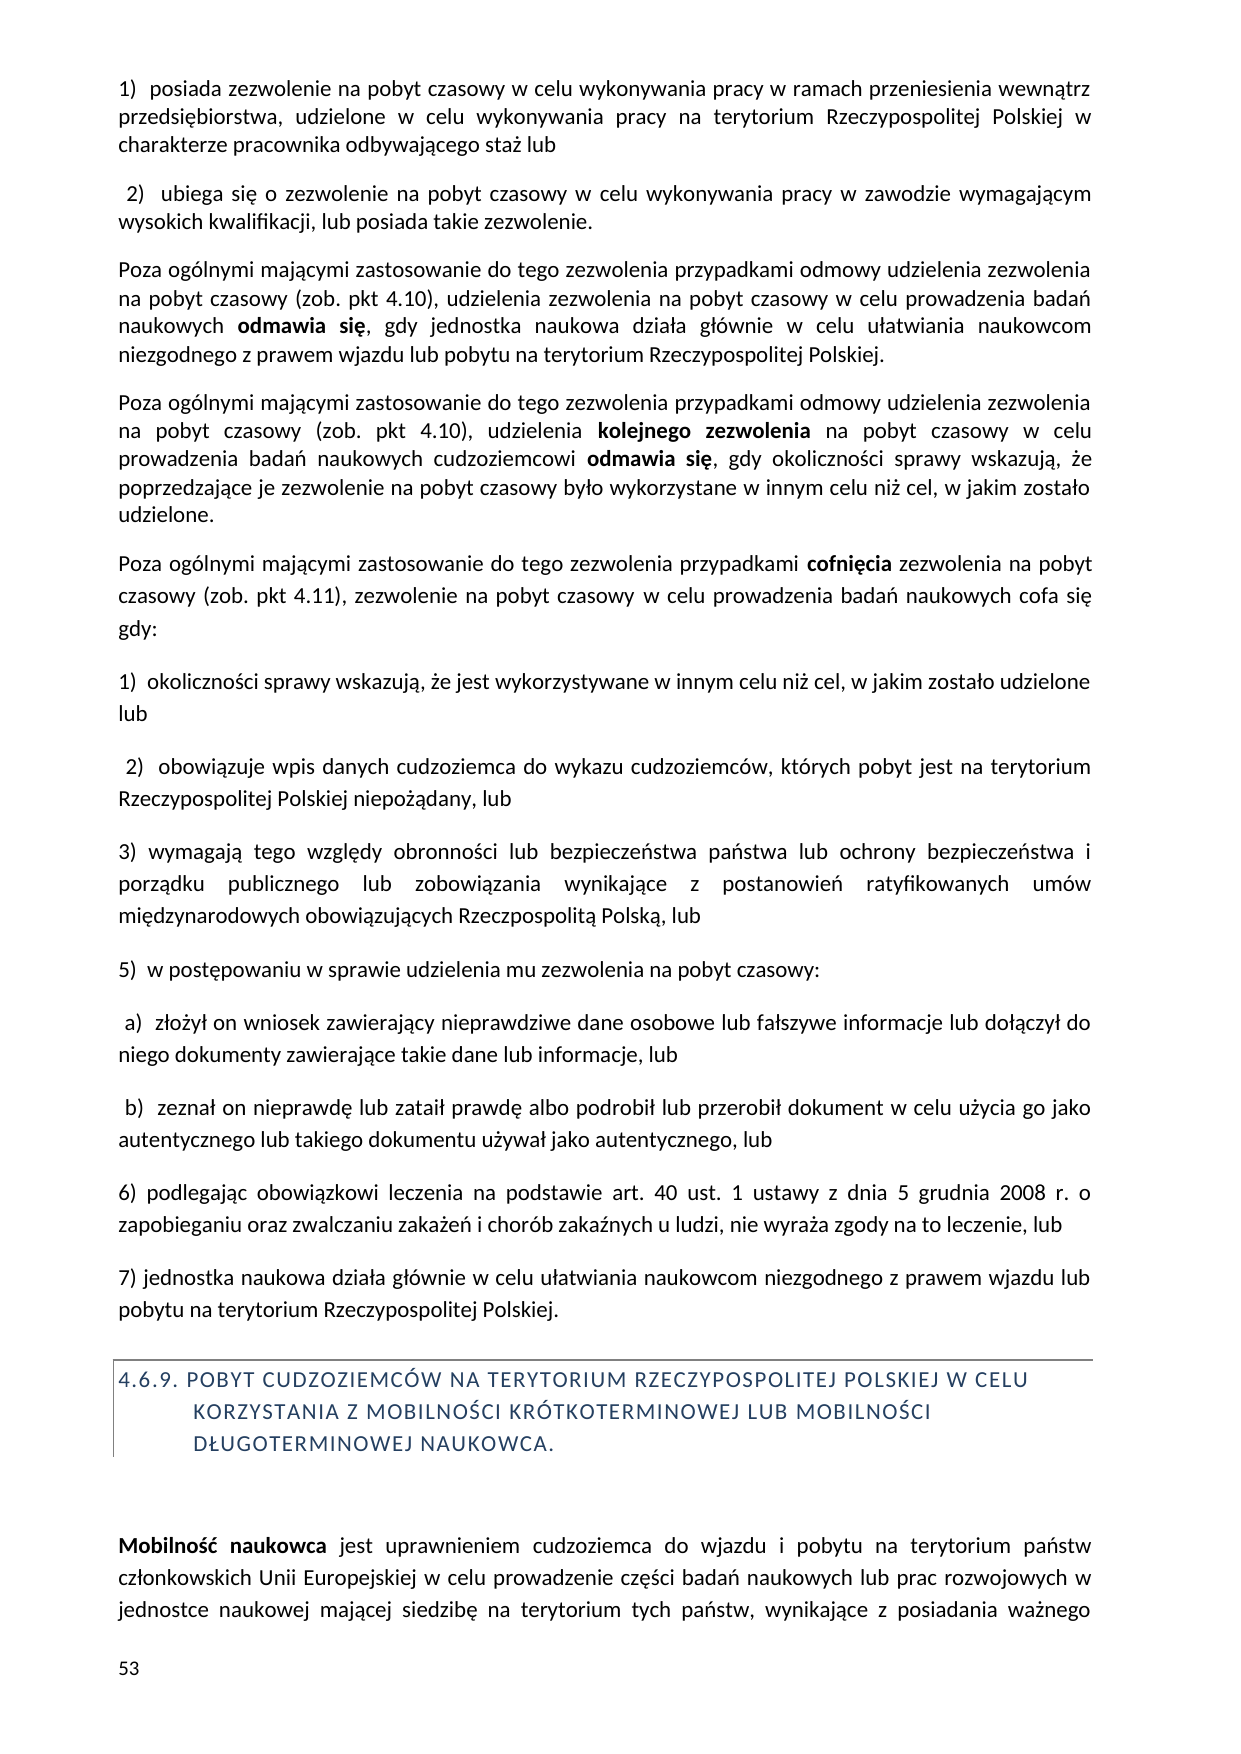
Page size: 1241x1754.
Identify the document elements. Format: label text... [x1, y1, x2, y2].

text 2) obowiązuje wpis danych cudzoziemca do wykazu cudzoziemców, których pobyt jest na terytorium Rzeczypospolitej Polskiej niepożądany, lub [118, 752, 1093, 812]
text 1) posiada zezwolenie na pobyt czasowy w celu wykonywania pracy w ramach przeniesienia wewnątrz przedsiębiorstwa, udzielone w celu wykonywania pracy na terytorium Rzeczypospolitej Polskiej w charakterze pracownika odbywającego staż lub [118, 74, 1093, 158]
text a) złożył on wniosek zawierający nieprawdziwe dane osobowe lub fałszywe informacje lub dołączył do niego dokumenty zawierające takie dane lub informacje, lub [118, 1008, 1093, 1068]
text Poza ogólnymi mającymi zastosowanie do tego zezwolenia przypadkami odmowy udzielenia zezwolenia na pobyt czasowy (zob. pkt 4.10), udzielenia kolejnego zezwolenia na pobyt czasowy w celu prowadzenia badań naukowych cudzoziemcowi odmawia się, gdy okoliczności sprawy wskazują, że poprzedzające je zezwolenie na pobyt czasowy było wykorzystane w innym celu niż cel, w jakim zostało udzielone. [118, 388, 1093, 529]
text b) zeznał on nieprawdę lub zataił prawdę albo podrobił lub przerobił dokument w celu użycia go jako autentycznego lub takiego dokumentu używał jako autentycznego, lub [118, 1093, 1093, 1153]
text Poza ogólnymi mającymi zastosowanie do tego zezwolenia przypadkami odmowy udzielenia zezwolenia na pobyt czasowy (zob. pkt 4.10), udzielenia zezwolenia na pobyt czasowy w celu prowadzenia badań naukowych odmawia się, gdy jednostka naukowa działa głównie w celu ułatwiania naukowcom niezgodnego z prawem wjazdu lub pobytu na terytorium Rzeczypospolitej Polskiej. [118, 256, 1093, 368]
text 5) w postępowaniu w sprawie udzielenia mu zezwolenia na pobyt czasowy: [118, 955, 1093, 983]
text 6) podlegając obowiązkowi leczenia na podstawie art. 40 ust. 1 ustawy z dnia 5 grudnia 2008 r. o zapobieganiu oraz zwalczaniu zakażeń i chorób zakaźnych u ludzi, nie wyraża zgody na to leczenie, lub [118, 1178, 1093, 1238]
text 2) ubiega się o zezwolenie na pobyt czasowy w celu wykonywania pracy w zawodzie wymagającym wysokich kwalifikacji, lub posiada takie zezwolenie. [118, 179, 1093, 235]
text 7) jednostka naukowa działa głównie w celu ułatwiania naukowcom niezgodnego z prawem wjazdu lub pobytu na terytorium Rzeczypospolitej Polskiej. [118, 1263, 1093, 1323]
text Poza ogólnymi mającymi zastosowanie do tego zezwolenia przypadkami cofnięcia zezwolenia na pobyt czasowy (zob. pkt 4.11), zezwolenie na pobyt czasowy w celu prowadzenia badań naukowych cofa się gdy: [118, 549, 1093, 642]
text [118, 1531, 1093, 1623]
text 3) wymagają tego względy obronności lub bezpieczeństwa państwa lub ochrony bezpieczeństwa i porządku publicznego lub zobowiązania wynikające z postanowień ratyfikowanych umów międzynarodowych obowiązujących Rzeczpospolitą Polską, lub [118, 837, 1093, 930]
text 1) okoliczności sprawy wskazują, że jest wykorzystywane w innym celu niż cel, w jakim zostało udzielone lub [118, 667, 1093, 727]
list 4.6.9. POBYT CUDZOZIEMCÓW NA TERYTORIUM RZECZYPOSPOLITEJ POLSKIEJ W CELU KORZYSTANIA Z MOBILNOŚCI krótkoterminowej lub mobilności długoterminowej naukowca. [114, 1361, 1093, 1457]
